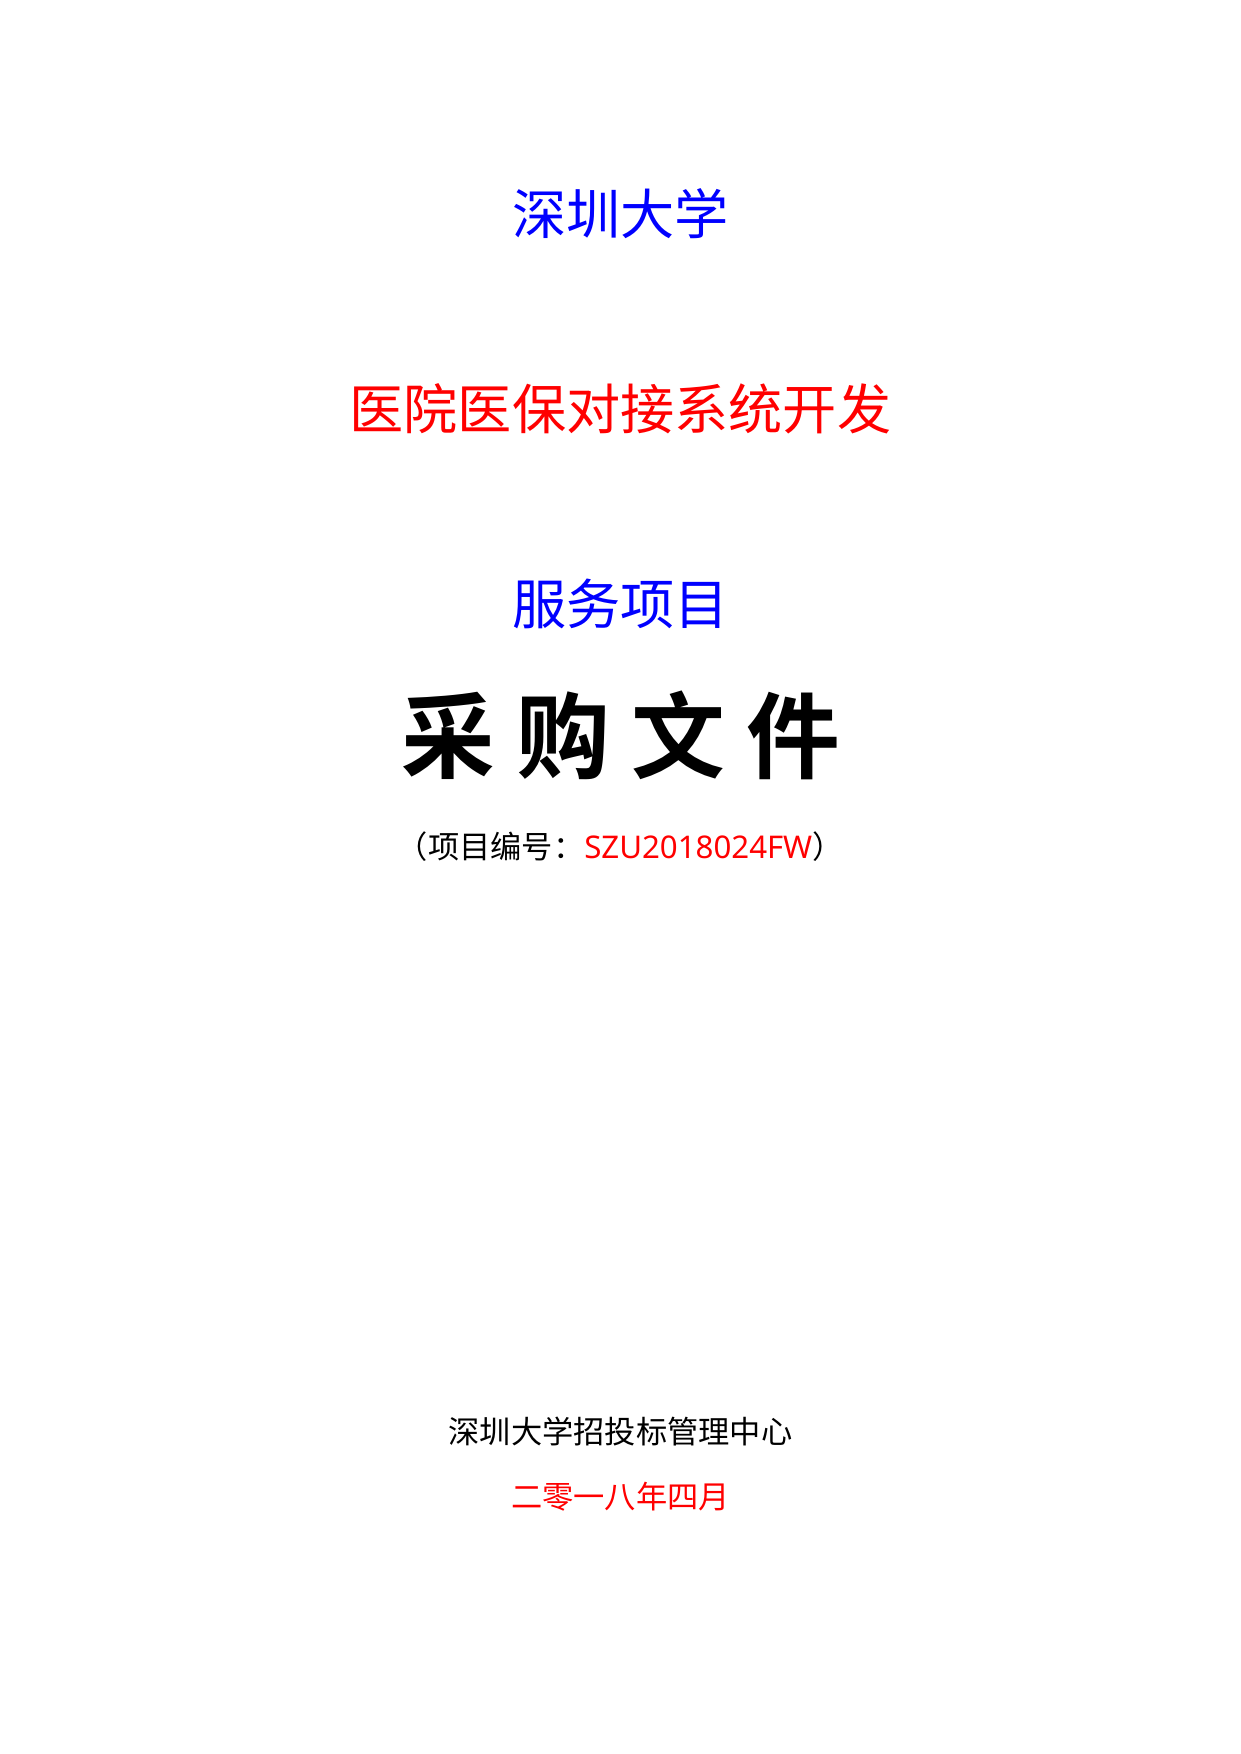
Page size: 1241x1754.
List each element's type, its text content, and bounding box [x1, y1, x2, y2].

text 采 购 文 件 [187, 649, 1053, 812]
text 深圳大学招投标管理中心 [187, 1397, 1053, 1462]
text 医院医保对接系统开发 [187, 357, 1053, 454]
text 二零一八年四月 [187, 1462, 1053, 1527]
text 服务项目 [187, 552, 1053, 649]
text （项目编号：SZU2018024FW） [187, 812, 1053, 877]
text 深圳大学 [187, 162, 1053, 259]
